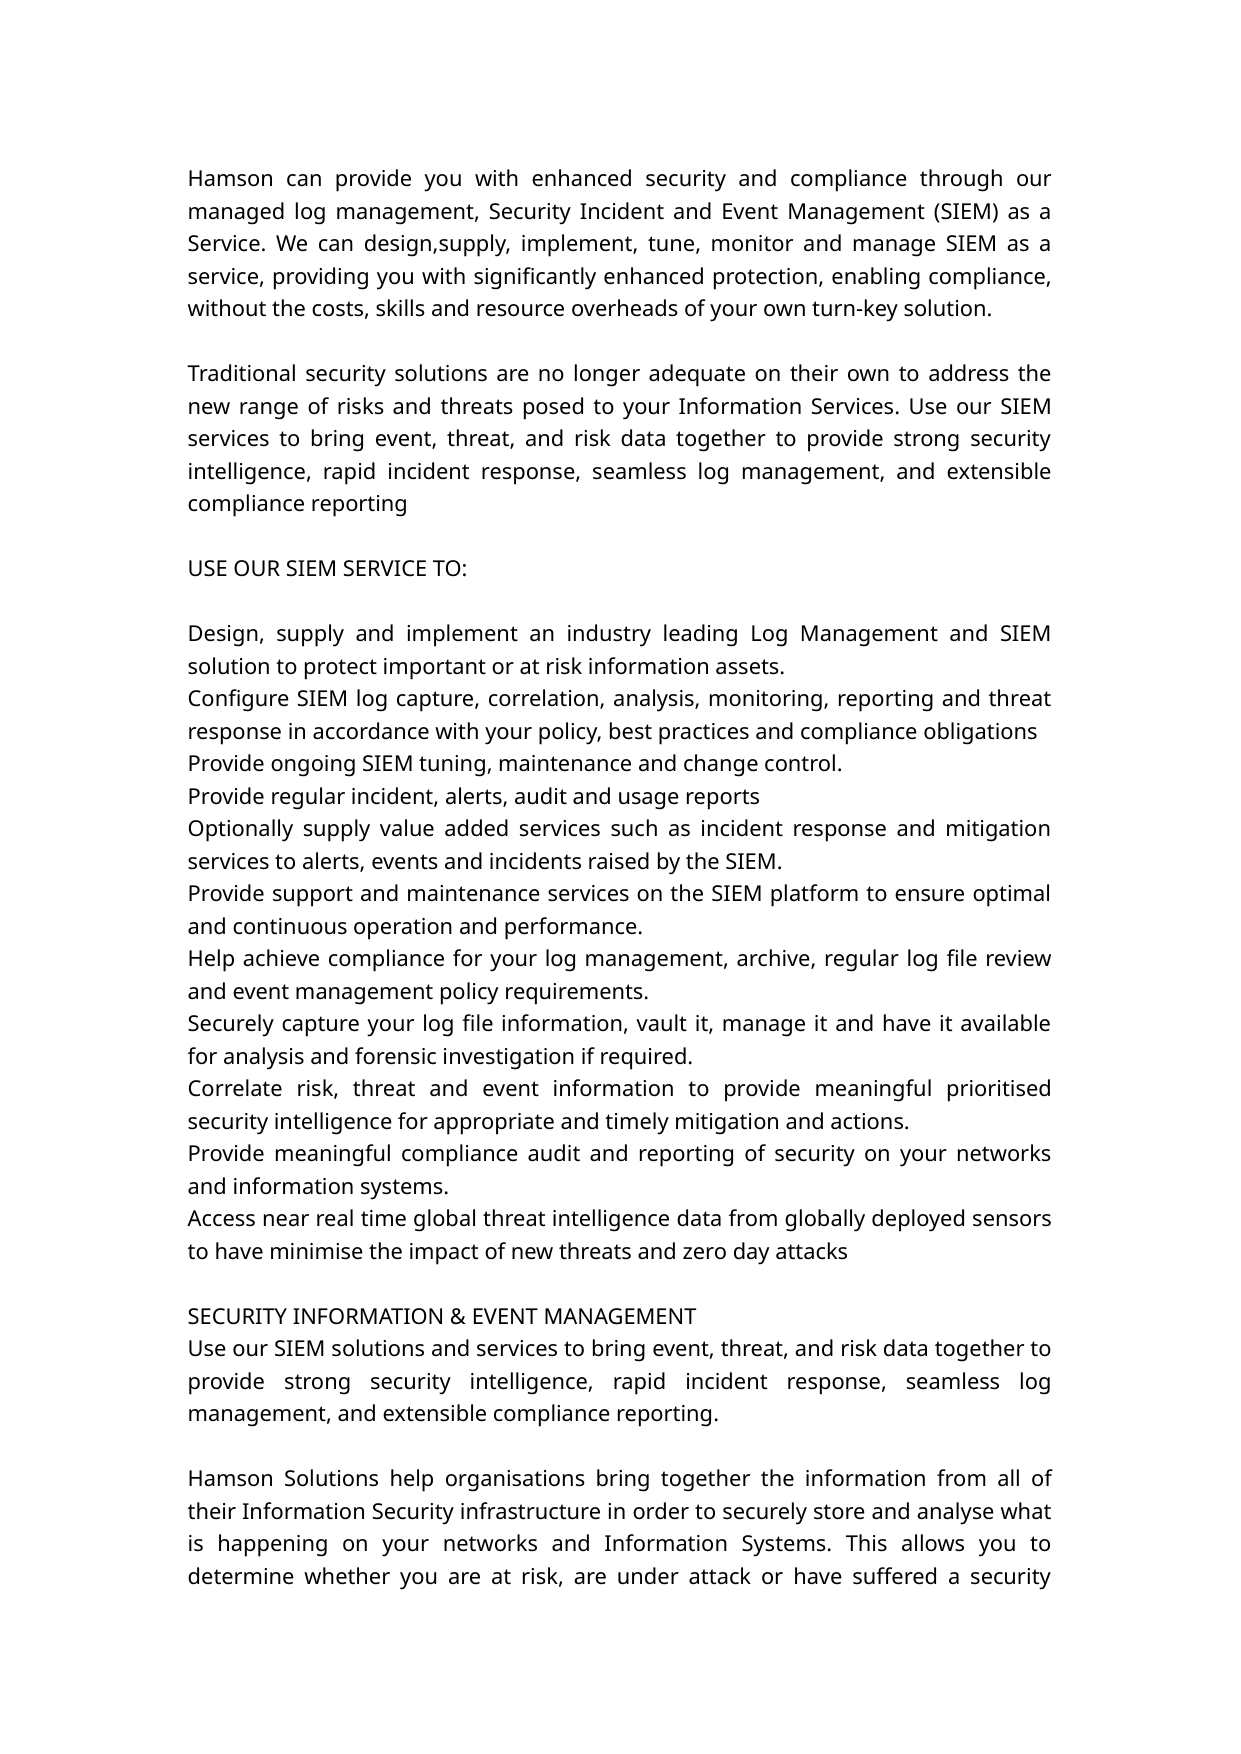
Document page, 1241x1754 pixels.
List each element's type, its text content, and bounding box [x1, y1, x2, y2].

text Help achieve compliance for your log management, archive, regular log file review and event management policy requirements. [187, 942, 1053, 1007]
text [187, 1462, 1053, 1592]
text Provide regular incident, alerts, audit and usage reports [187, 779, 1053, 812]
text Hamson can provide you with enhanced security and compliance through our managed log management, Security Incident and Event Management (SIEM) as a Service. We can design,supply, implement, tune, monitor and manage SIEM as a service, providing you with significantly enhanced protection, enabling compliance, without the costs, skills and resource overheads of your own turn-key solution. [187, 162, 1053, 324]
text Access near real time global threat intelligence data from globally deployed sensors to have minimise the impact of new threats and zero day attacks [187, 1202, 1053, 1267]
text Correlate risk, threat and event information to provide meaningful prioritised security intelligence for appropriate and timely mitigation and actions. [187, 1072, 1053, 1137]
text Configure SIEM log capture, correlation, analysis, monitoring, reporting and threat response in accordance with your policy, best practices and compliance obligations [187, 682, 1053, 747]
text USE OUR SIEM SERVICE TO: [187, 552, 1053, 584]
text Provide ongoing SIEM tuning, maintenance and change control. [187, 747, 1053, 779]
text Design, supply and implement an industry leading Log Management and SIEM solution to protect important or at risk information assets. [187, 617, 1053, 682]
text Optionally supply value added services such as incident response and mitigation services to alerts, events and incidents raised by the SIEM. [187, 812, 1053, 877]
text Provide meaningful compliance audit and reporting of security on your networks and information systems. [187, 1137, 1053, 1202]
text Traditional security solutions are no longer adequate on their own to address the new range of risks and threats posed to your Information Services. Use our SIEM services to bring event, threat, and risk data together to provide strong security intelligence, rapid incident response, seamless log management, and extensible compliance reporting [187, 357, 1053, 519]
text Provide support and maintenance services on the SIEM platform to ensure optimal and continuous operation and performance. [187, 877, 1053, 942]
text Use our SIEM solutions and services to bring event, threat, and risk data together to provide strong security intelligence, rapid incident response, seamless log management, and extensible compliance reporting. [187, 1332, 1053, 1429]
text SECURITY INFORMATION & EVENT MANAGEMENT [187, 1299, 1053, 1332]
text Securely capture your log file information, vault it, manage it and have it available for analysis and forensic investigation if required. [187, 1007, 1053, 1072]
